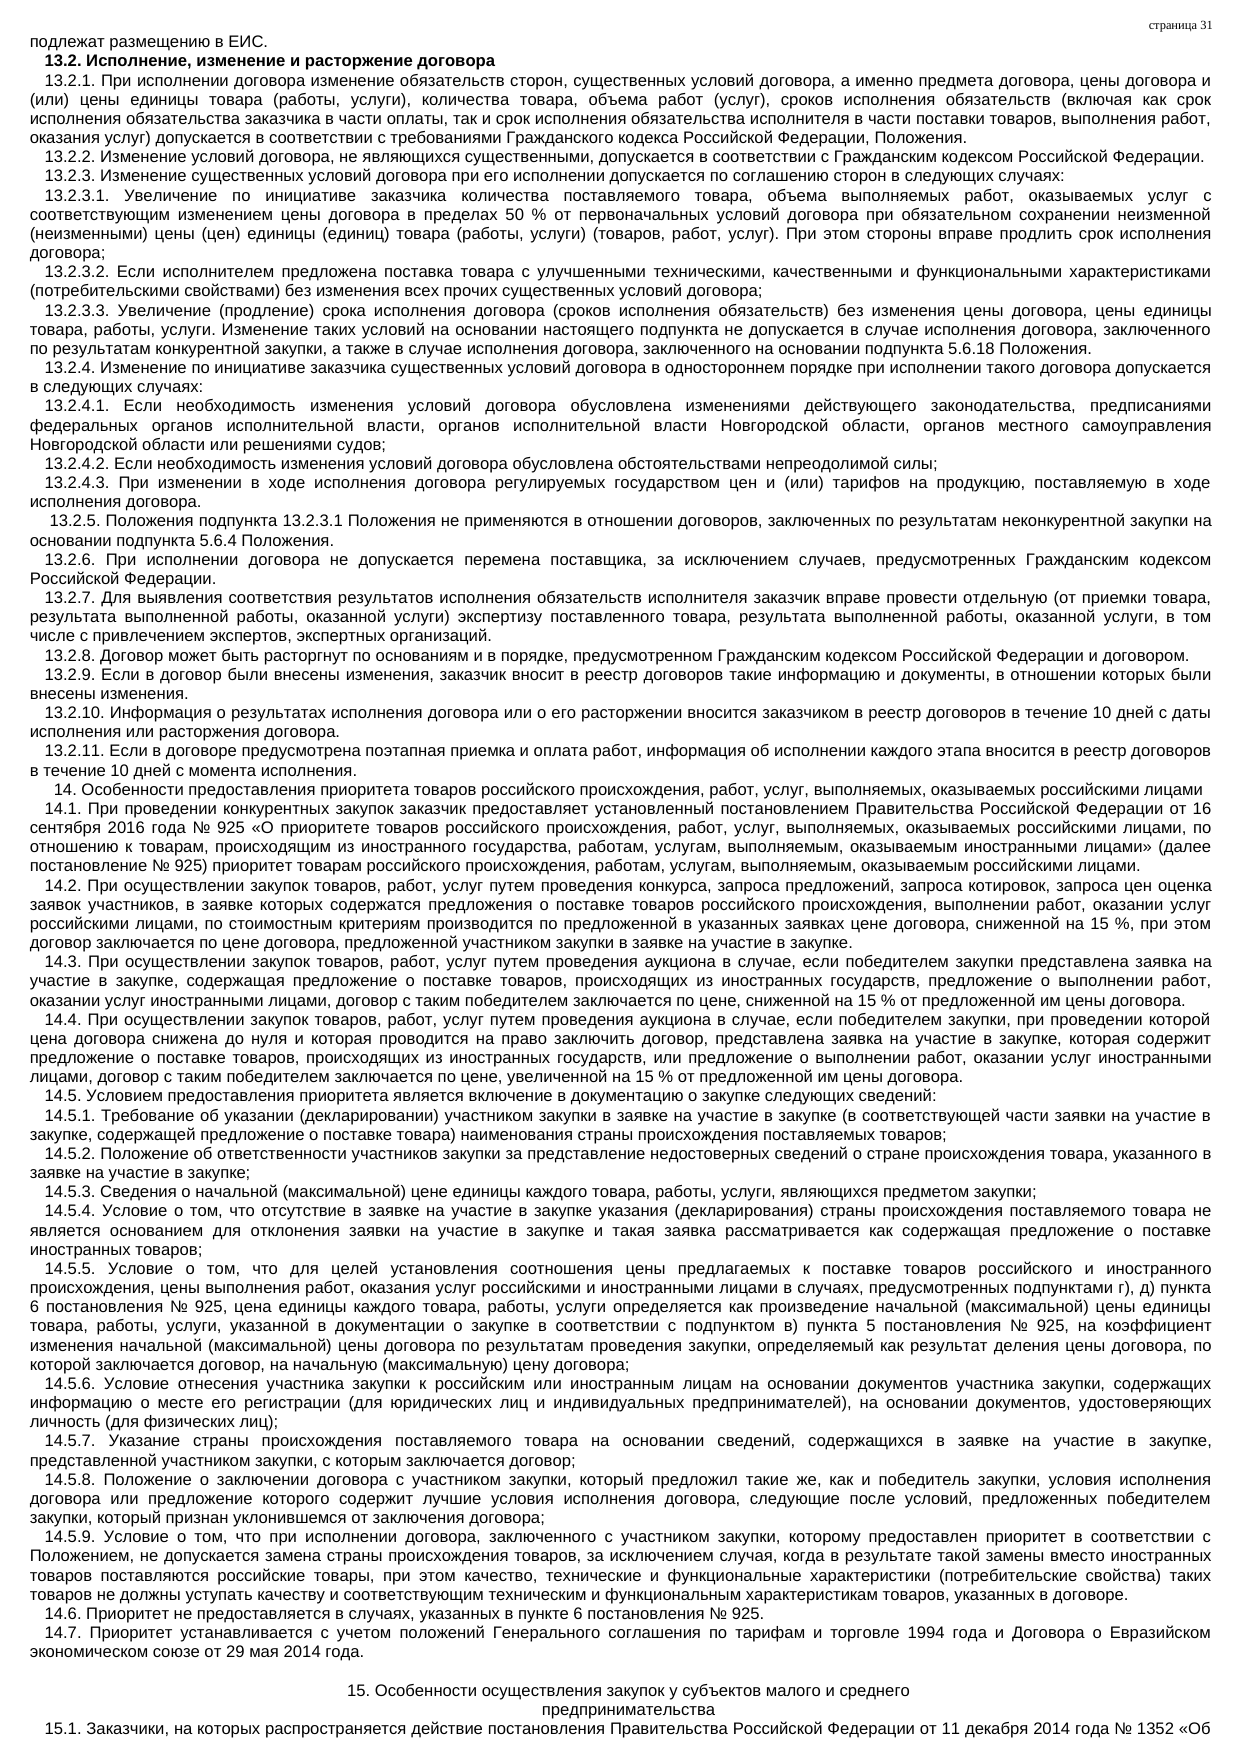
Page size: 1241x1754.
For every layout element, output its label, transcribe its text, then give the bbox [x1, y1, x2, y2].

text 14.3. При осуществлении закупок товаров, работ, услуг путем проведения аукциона в случае, если победителем закупки представлена заявка на участие в закупке, содержащая предложение о поставке товаров, происходящих из иностранных государств, предложение о выполнении работ, оказании услуг иностранными лицами, договор с таким победителем заключается по цене, сниженной на 15 % от предложенной им цены договора. [29, 952, 1212, 1009]
text 13.2.4.3. При изменении в ходе исполнения договора регулируемых государством цен и (или) тарифов на продукцию, поставляемую в ходе исполнения договора. [29, 473, 1212, 511]
text 14.6. Приоритет не предоставляется в случаях, указанных в пункте 6 постановления № 925. [29, 1604, 1212, 1623]
text 13.2.5. Положения подпункта 13.2.3.1 Положения не применяются в отношении договоров, заключенных по результатам неконкурентной закупки на основании подпункта 5.6.4 Положения. [29, 511, 1212, 549]
text 14.5. Условием предоставления приоритета является включение в документацию о закупке следующих сведений: [29, 1086, 1212, 1105]
text 14.5.5. Условие о том, что для целей установления соотношения цены предлагаемых к поставке товаров российского и иностранного происхождения, цены выполнения работ, оказания услуг российскими и иностранными лицами в случаях, предусмотренных подпунктами г), д) пункта 6 постановления № 925, цена единицы каждого товара, работы, услуги определяется как произведение начальной (максимальной) цены единицы товара, работы, услуги, указанной в документации о закупке в соответствии с подпунктом в) пункта 5 постановления № 925, на коэффициент изменения начальной (максимальной) цены договора по результатам проведения закупки, определяемый как результат деления цены договора, по которой заключается договор, на начальную (максимальную) цену договора; [29, 1259, 1212, 1374]
subtitle 15. Особенности осуществления закупок у субъектов малого и среднего [29, 1680, 1212, 1699]
text 14.5.1. Требование об указании (декларировании) участником закупки в заявке на участие в закупке (в соответствующей части заявки на участие в закупке, содержащей предложение о поставке товара) наименования страны происхождения поставляемых товаров; [29, 1105, 1212, 1144]
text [29, 1719, 1212, 1738]
text 14.5.2. Положение об ответственности участников закупки за представление недостоверных сведений о стране происхождения товара, указанного в заявке на участие в закупке; [29, 1144, 1212, 1182]
text 13.2.4. Изменение по инициативе заказчика существенных условий договора в одностороннем порядке при исполнении такого договора допускается в следующих случаях: [29, 358, 1212, 396]
text 13.2.1. При исполнении договора изменение обязательств сторон, существенных условий договора, а именно предмета договора, цены договора и (или) цены единицы товара (работы, услуги), количества товара, объема работ (услуг), сроков исполнения обязательств (включая как срок исполнения обязательства заказчика в части оплаты, так и срок исполнения обязательства исполнителя в части поставки товаров, выполнения работ, оказания услуг) допускается в соответствии с требованиями Гражданского кодекса Российской Федерации, Положения. [29, 70, 1212, 147]
text 13.2.11. Если в договоре предусмотрена поэтапная приемка и оплата работ, информация об исполнении каждого этапа вносится в реестр договоров в течение 10 дней с момента исполнения. [29, 741, 1212, 779]
text 13.2.4.1. Если необходимость изменения условий договора обусловлена изменениями действующего законодательства, предписаниями федеральных органов исполнительной власти, органов исполнительной власти Новгородской области, органов местного самоуправления Новгородской области или решениями судов; [29, 396, 1212, 454]
text 13.2.3.2. Если исполнителем предложена поставка товара с улучшенными техническими, качественными и функциональными характеристиками (потребительскими свойствами) без изменения всех прочих существенных условий договора; [29, 262, 1212, 300]
text 14.5.7. Указание страны происхождения поставляемого товара на основании сведений, содержащихся в заявке на участие в закупке, представленной участником закупки, с которым заключается договор; [29, 1431, 1212, 1469]
text 13.2.4.2. Если необходимость изменения условий договора обусловлена обстоятельствами непреодолимой силы; [29, 454, 1212, 473]
text 14.7. Приоритет устанавливается с учетом положений Генерального соглашения по тарифам и торговле 1994 года и Договора о Евразийском экономическом союзе от 29 мая 2014 года. [29, 1623, 1212, 1661]
text 14.4. При осуществлении закупок товаров, работ, услуг путем проведения аукциона в случае, если победителем закупки, при проведении которой цена договора снижена до нуля и которая проводится на право заключить договор, представлена заявка на участие в закупке, которая содержит предложение о поставке товаров, происходящих из иностранных государств, или предложение о выполнении работ, оказании услуг иностранными лицами, договор с таким победителем заключается по цене, увеличенной на 15 % от предложенной им цены договора. [29, 1009, 1212, 1086]
text 13.2.8. Договор может быть расторгнут по основаниям и в порядке, предусмотренном Гражданским кодексом Российской Федерации и договором. [29, 645, 1212, 664]
text 13.2.6. При исполнении договора не допускается перемена поставщика, за исключением случаев, предусмотренных Гражданским кодексом Российской Федерации. [29, 549, 1212, 588]
text 14.5.4. Условие о том, что отсутствие в заявке на участие в закупке указания (декларирования) страны происхождения поставляемого товара не является основанием для отклонения заявки на участие в закупке и такая заявка рассматривается как содержащая предложение о поставке иностранных товаров; [29, 1201, 1212, 1259]
text 14.1. При проведении конкурентных закупок заказчик предоставляет установленный постановлением Правительства Российской Федерации от 16 сентября 2016 года № 925 «О приоритете товаров российского происхождения, работ, услуг, выполняемых, оказываемых российскими лицами, по отношению к товарам, происходящим из иностранного государства, работам, услугам, выполняемым, оказываемым иностранными лицами» (далее постановление № 925) приоритет товарам российского происхождения, работам, услугам, выполняемым, оказываемым российскими лицами. [29, 799, 1212, 875]
text 13.2.2. Изменение условий договора, не являющихся существенными, допускается в соответствии с Гражданским кодексом Российской Федерации. [29, 147, 1212, 166]
subtitle предпринимательства [29, 1699, 1212, 1719]
text 14.5.6. Условие отнесения участника закупки к российским или иностранным лицам на основании документов участника закупки, содержащих информацию о месте его регистрации (для юридических лиц и индивидуальных предпринимателей), на основании документов, удостоверяющих личность (для физических лиц); [29, 1374, 1212, 1431]
text 14.2. При осуществлении закупок товаров, работ, услуг путем проведения конкурса, запроса предложений, запроса котировок, запроса цен оценка заявок участников, в заявке которых содержатся предложения о поставке товаров российского происхождения, выполнении работ, оказании услуг российскими лицами, по стоимостным критериям производится по предложенной в указанных заявках цене договора, сниженной на 15 %, при этом договор заключается по цене договора, предложенной участником закупки в заявке на участие в закупке. [29, 875, 1212, 952]
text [29, 32, 1212, 51]
subtitle 14. Особенности предоставления приоритета товаров российского происхождения, работ, услуг, выполняемых, оказываемых российскими лицами [29, 779, 1212, 799]
text 13.2.3.3. Увеличение (продление) срока исполнения договора (сроков исполнения обязательств) без изменения цены договора, цены единицы товара, работы, услуги. Изменение таких условий на основании настоящего подпункта не допускается в случае исполнения договора, заключенного по результатам конкурентной закупки, а также в случае исполнения договора, заключенного на основании подпункта 5.6.18 Положения. [29, 300, 1212, 358]
text 13.2.9. Если в договор были внесены изменения, заказчик вносит в реестр договоров такие информацию и документы, в отношении которых были внесены изменения. [29, 664, 1212, 703]
text 13.2.3. Изменение существенных условий договора при его исполнении допускается по соглашению сторон в следующих случаях: [29, 166, 1212, 185]
text 14.5.8. Положение о заключении договора с участником закупки, который предложил такие же, как и победитель закупки, условия исполнения договора или предложение которого содержит лучшие условия исполнения договора, следующие после условий, предложенных победителем закупки, который признан уклонившемся от заключения договора; [29, 1469, 1212, 1527]
text 13.2.7. Для выявления соответствия результатов исполнения обязательств исполнителя заказчик вправе провести отдельную (от приемки товара, результата выполненной работы, оказанной услуги) экспертизу поставленного товара, результата выполненной работы, оказанной услуги, в том числе с привлечением экспертов, экспертных организаций. [29, 588, 1212, 645]
text 14.5.9. Условие о том, что при исполнении договора, заключенного с участником закупки, которому предоставлен приоритет в соответствии с Положением, не допускается замена страны происхождения товаров, за исключением случая, когда в результате такой замены вместо иностранных товаров поставляются российские товары, при этом качество, технические и функциональные характеристики (потребительские свойства) таких товаров не должны уступать качеству и соответствующим техническим и функциональным характеристикам товаров, указанных в договоре. [29, 1527, 1212, 1604]
text 13.2.10. Информация о результатах исполнения договора или о его расторжении вносится заказчиком в реестр договоров в течение 10 дней с даты исполнения или расторжения договора. [29, 703, 1212, 741]
subtitle 13.2. Исполнение, изменение и расторжение договора [29, 51, 1212, 70]
text 13.2.3.1. Увеличение по инициативе заказчика количества поставляемого товара, объема выполняемых работ, оказываемых услуг с соответствующим изменением цены договора в пределах 50 % от первоначальных условий договора при обязательном сохранении неизменной (неизменными) цены (цен) единицы (единиц) товара (работы, услуги) (товаров, работ, услуг). При этом стороны вправе продлить срок исполнения договора; [29, 185, 1212, 262]
text 14.5.3. Сведения о начальной (максимальной) цене единицы каждого товара, работы, услуги, являющихся предметом закупки; [29, 1182, 1212, 1201]
